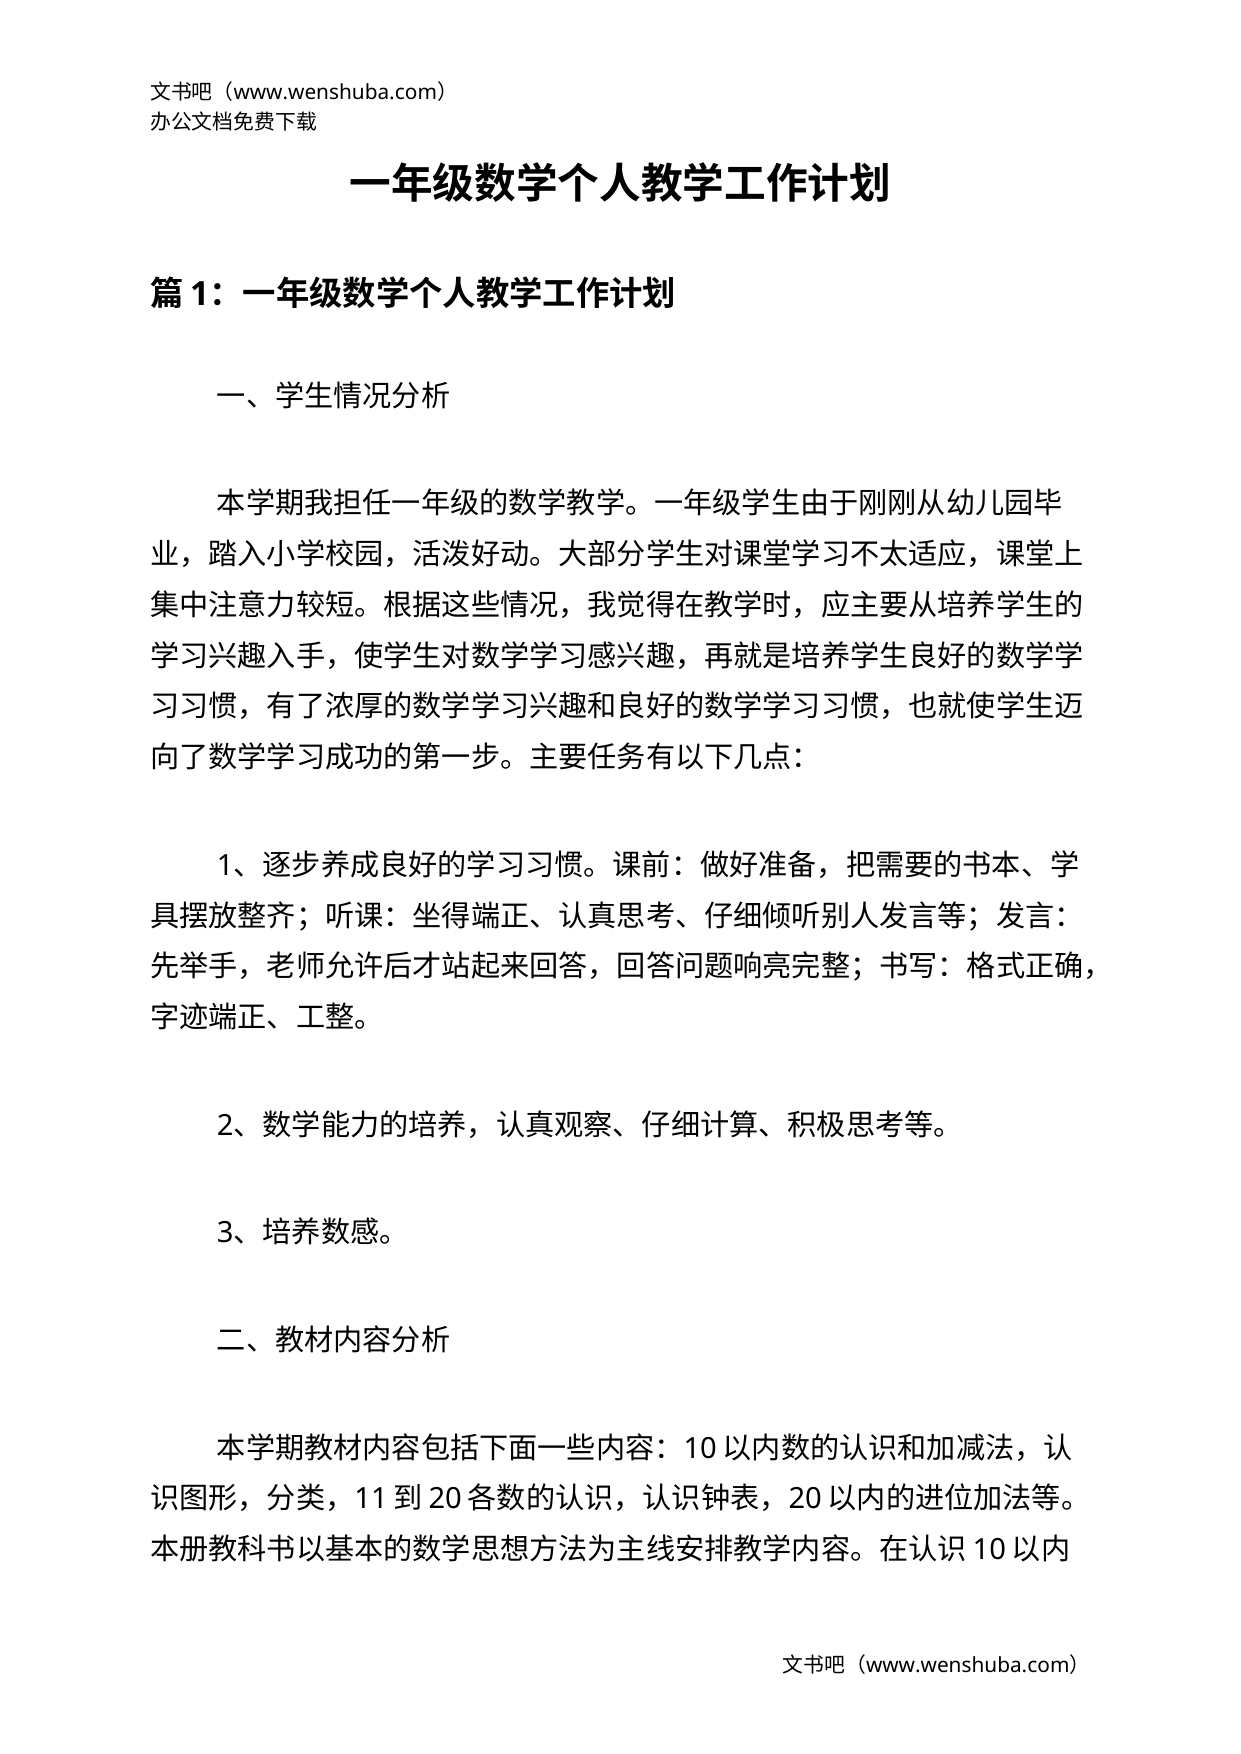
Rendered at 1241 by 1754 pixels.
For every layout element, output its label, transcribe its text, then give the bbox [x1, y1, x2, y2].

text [150, 1424, 1090, 1568]
text 篇1：一年级数学个人教学工作计划 [150, 267, 1090, 316]
text 2、数学能力的培养，认真观察、仔细计算、积极思考等。 [150, 1101, 1090, 1144]
text 1、逐步养成良好的学习习惯。课前：做好准备，把需要的书本、学具摆放整齐；听课：坐得端正、认真思考、仔细倾听别人发言等；发言：先举手，老师允许后才站起来回答，回答问题响亮完整；书写：格式正确，字迹端正、工整。 [150, 841, 1090, 1036]
text 本学期我担任一年级的数学教学。一年级学生由于刚刚从幼儿园毕业，踏入小学校园，活泼好动。大部分学生对课堂学习不太适应，课堂上集中注意力较短。根据这些情况，我觉得在教学时，应主要从培养学生的学习兴趣入手，使学生对数学学习感兴趣，再就是培养学生良好的数学学习习惯，有了浓厚的数学学习兴趣和良好的数学学习习惯，也就使学生迈向了数学学习成功的第一步。主要任务有以下几点： [150, 480, 1090, 776]
subtitle 一年级数学个人教学工作计划 [150, 150, 1090, 210]
text 二、教材内容分析 [150, 1317, 1090, 1359]
text 3、培养数感。 [150, 1209, 1090, 1251]
text 一、学生情况分析 [150, 372, 1090, 415]
